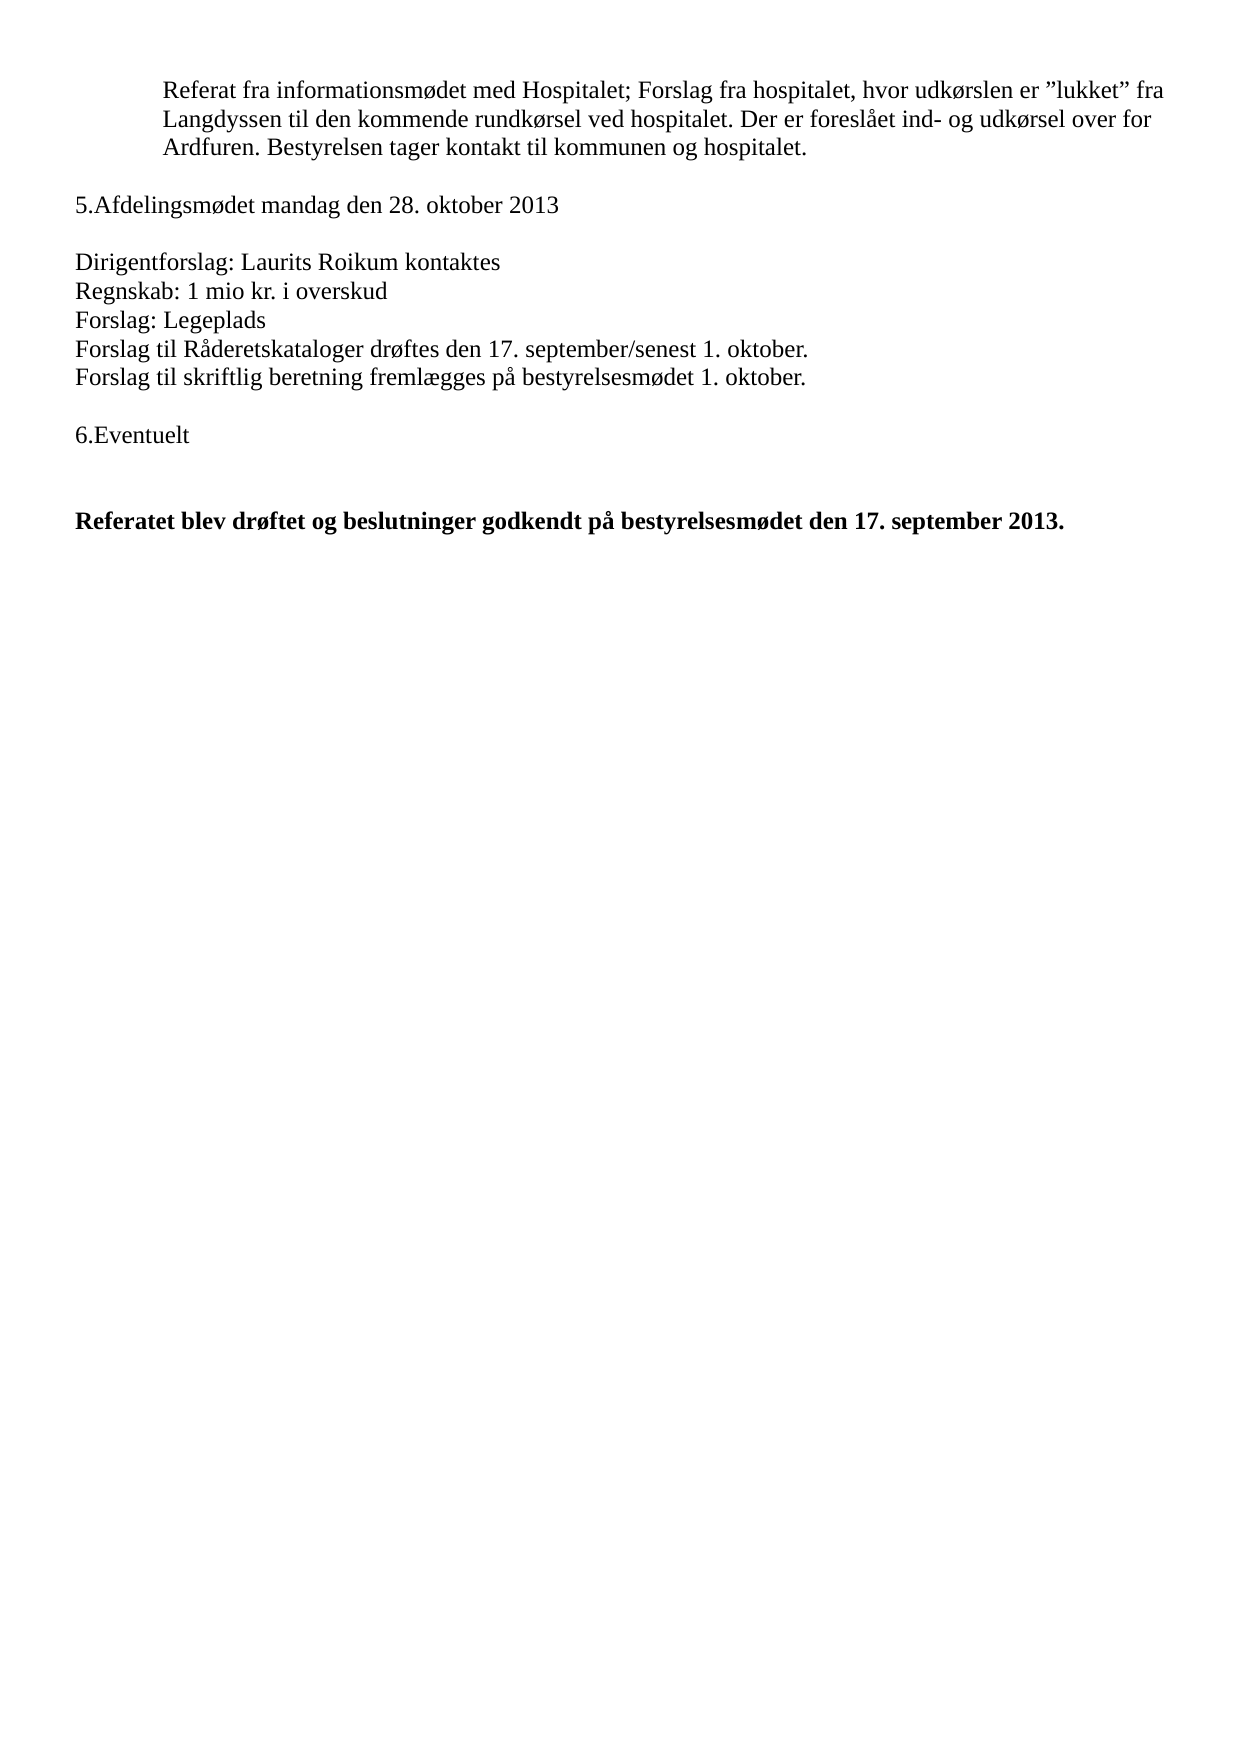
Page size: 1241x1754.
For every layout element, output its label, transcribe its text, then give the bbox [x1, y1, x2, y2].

text Dirigentforslag: Laurits Roikum kontaktes [75, 247, 1165, 276]
text Forslag: Legeplads [75, 305, 1165, 334]
text 6.Eventuelt [75, 420, 1165, 449]
text Forslag til skriftlig beretning fremlægges på bestyrelsesmødet 1. oktober. [75, 362, 1165, 391]
text Ardfuren. Bestyrelsen tager kontakt til kommunen og hospitalet. [75, 132, 1165, 161]
text Referatet blev drøftet og beslutninger godkendt på bestyrelsesmødet den 17. september 2013. [75, 506, 1165, 535]
text 5.Afdelingsmødet mandag den 28. oktober 2013 [75, 190, 1165, 219]
text Referat fra informationsmødet med Hospitalet; Forslag fra hospitalet, hvor udkørslen er ”lukket” fra [75, 75, 1165, 104]
text Regnskab: 1 mio kr. i overskud [75, 276, 1165, 305]
text Langdyssen til den kommende rundkørsel ved hospitalet. Der er foreslået ind- og udkørsel over for [75, 104, 1165, 132]
text Forslag til Råderetskataloger drøftes den 17. september/senest 1. oktober. [75, 334, 1165, 362]
